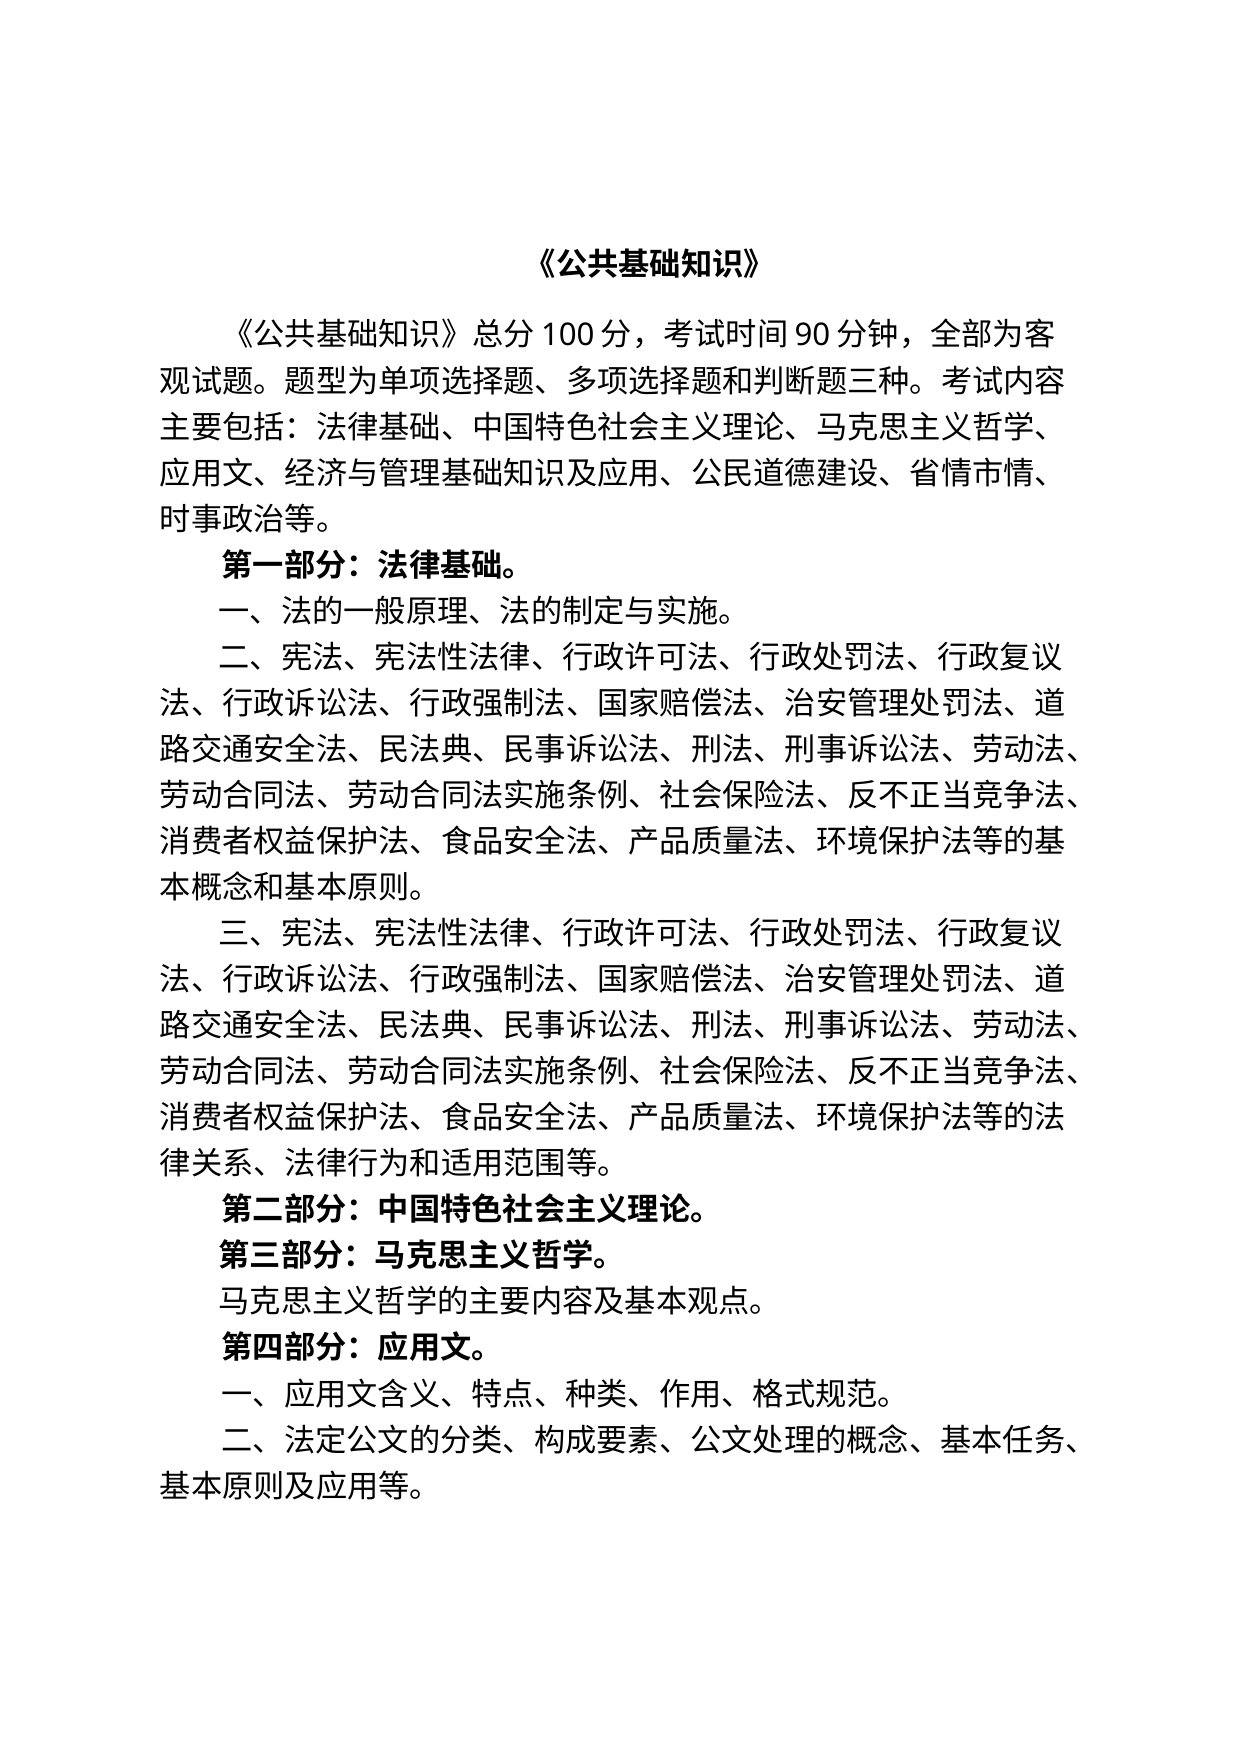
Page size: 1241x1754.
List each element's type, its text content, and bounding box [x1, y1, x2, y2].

text 马克思主义哲学的主要内容及基本观点。 [159, 1276, 1081, 1322]
text 二、法定公文的分类、构成要素、公文处理的概念、基本任务、基本原则及应用等。 [159, 1414, 1081, 1506]
text 一、应用文含义、特点、种类、作用、格式规范。 [159, 1368, 1081, 1414]
text 一、法的一般原理、法的制定与实施。 [159, 586, 1081, 632]
text 第三部分：马克思主义哲学。 [159, 1230, 1081, 1276]
text 第四部分：应用文。 [159, 1322, 1081, 1368]
text 《公共基础知识》 [159, 238, 1081, 284]
text 《公共基础知识》总分100分，考试时间90分钟，全部为客观试题。题型为单项选择题、多项选择题和判断题三种。考试内容主要包括：法律基础、中国特色社会主义理论、马克思主义哲学、应用文、经济与管理基础知识及应用、公民道德建设、省情市情、时事政治等。 [159, 309, 1081, 539]
text 二、宪法、宪法性法律、行政许可法、行政处罚法、行政复议法、行政诉讼法、行政强制法、国家赔偿法、治安管理处罚法、道路交通安全法、民法典、民事诉讼法、刑法、刑事诉讼法、劳动法、劳动合同法、劳动合同法实施条例、社会保险法、反不正当竞争法、消费者权益保护法、食品安全法、产品质量法、环境保护法等的基本概念和基本原则。 [159, 632, 1081, 908]
text 第一部分：法律基础。 [159, 539, 1081, 586]
text 第二部分：中国特色社会主义理论。 [159, 1184, 1081, 1230]
text 三、宪法、宪法性法律、行政许可法、行政处罚法、行政复议法、行政诉讼法、行政强制法、国家赔偿法、治安管理处罚法、道路交通安全法、民法典、民事诉讼法、刑法、刑事诉讼法、劳动法、劳动合同法、劳动合同法实施条例、社会保险法、反不正当竞争法、消费者权益保护法、食品安全法、产品质量法、环境保护法等的法律关系、法律行为和适用范围等。 [159, 908, 1081, 1184]
